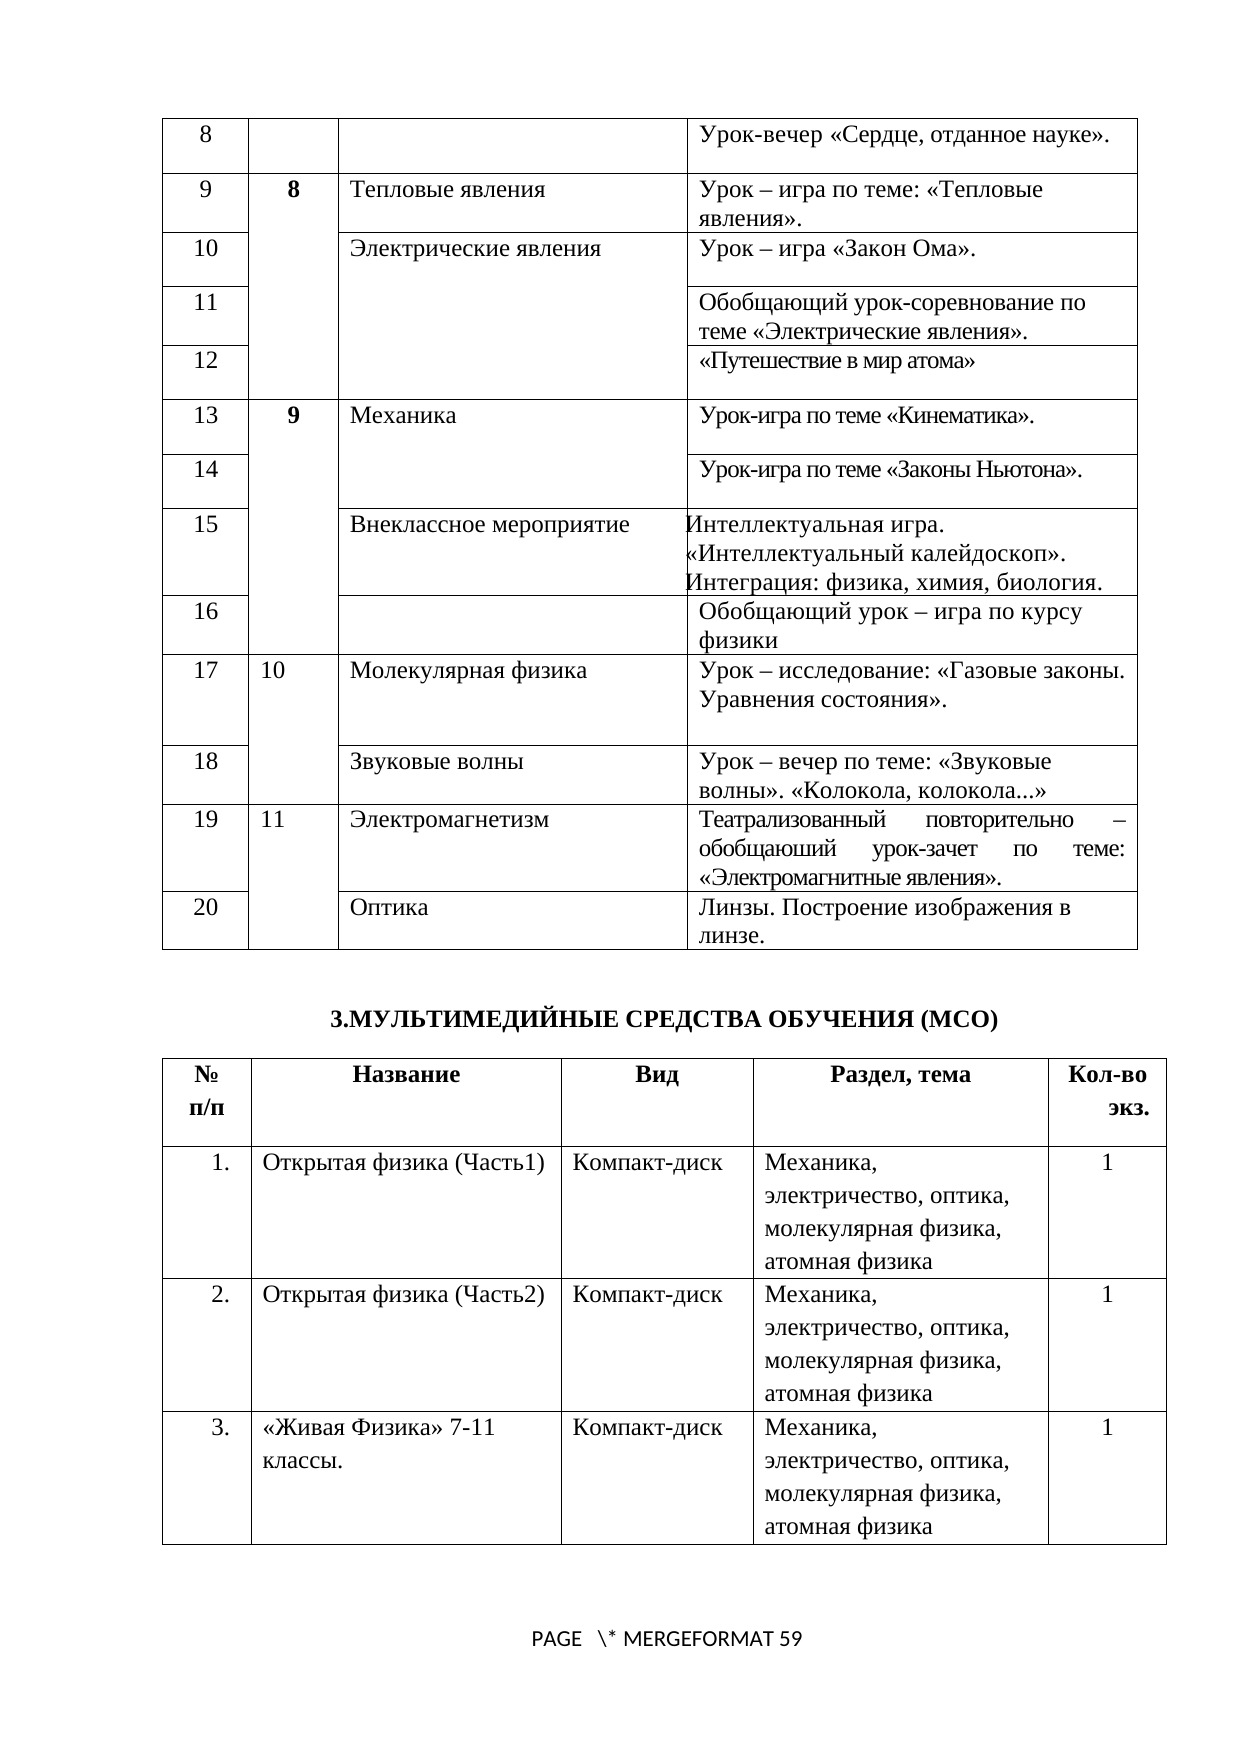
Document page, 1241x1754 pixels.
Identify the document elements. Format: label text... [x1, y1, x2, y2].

table_cell 13 [163, 400, 248, 453]
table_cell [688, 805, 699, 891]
table_cell Электромагнетизм [339, 805, 687, 891]
table_cell Урок-вечер «Сердце, отданное науке». [688, 119, 1137, 173]
table_cell 19 [163, 805, 248, 891]
table_cell Тепловые явления [339, 174, 687, 232]
table_cell [163, 1279, 251, 1411]
table_cell Механика, электричество, оптика, молекулярная физика, атомная физика [754, 1412, 1048, 1544]
table_cell 11 [249, 805, 338, 949]
table_header № п/п [163, 1059, 251, 1146]
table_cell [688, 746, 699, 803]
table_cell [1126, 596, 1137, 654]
table_cell «Живая Физика» 7-11 классы. [252, 1412, 561, 1544]
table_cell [339, 119, 687, 173]
table_cell 10 [163, 233, 248, 286]
table_cell Внеклассное мероприятие [339, 509, 687, 595]
table_cell 18 [163, 746, 248, 803]
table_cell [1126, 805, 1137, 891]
table_cell Компакт-диск [562, 1279, 753, 1411]
table_cell Электрические явления [339, 233, 687, 399]
table_cell Компакт-диск [562, 1147, 753, 1278]
table_cell 1 [1049, 1147, 1166, 1278]
table_cell Урок – исследование: «Газовые законы. Уравнения состояния». [688, 655, 1137, 745]
table_cell Урок – игра «Закон Ома». [688, 233, 1137, 286]
table_cell 10 [249, 655, 338, 803]
table_cell 15 [163, 509, 248, 595]
table_cell 11 [163, 287, 248, 344]
table_cell Механика [339, 400, 687, 508]
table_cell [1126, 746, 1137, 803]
table_cell 9 [249, 400, 338, 654]
table_cell 8 [163, 119, 248, 173]
table_cell Звуковые волны [339, 746, 687, 803]
table_header Вид [562, 1059, 753, 1146]
table_cell Молекулярная физика [339, 655, 687, 745]
table_cell Механика, электричество, оптика, молекулярная физика, атомная физика [754, 1279, 1048, 1411]
table_cell 16 [163, 596, 248, 654]
table_cell 20 [163, 892, 248, 949]
table_cell Линзы. Построение изображения в линзе. [688, 892, 1137, 949]
table_cell [339, 596, 687, 654]
table_cell Урок-игра по теме «Кинематика». [688, 400, 1137, 453]
table_header Название [252, 1059, 561, 1146]
table_header Раздел, тема [754, 1059, 1048, 1146]
table_cell Урок-игра по теме «Законы Ньютона». [688, 455, 1137, 508]
table_cell 17 [163, 655, 248, 745]
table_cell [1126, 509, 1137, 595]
table_cell Открытая физика (Часть1) [252, 1147, 561, 1278]
table_cell 1 [1049, 1412, 1166, 1544]
table_cell Урок – игра по теме: «Тепловые явления». [688, 174, 1137, 232]
table_cell 12 [163, 346, 248, 399]
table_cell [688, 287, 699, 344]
table_cell 8 [249, 174, 338, 399]
table_cell [163, 1147, 251, 1278]
table_cell Механика, электричество, оптика, молекулярная физика, атомная физика [754, 1147, 1048, 1278]
table_cell Оптика [339, 892, 687, 949]
table_cell 14 [163, 455, 248, 508]
table_cell Компакт-диск [562, 1412, 753, 1544]
table_cell 9 [163, 174, 248, 232]
table_cell Открытая физика (Часть2) [252, 1279, 561, 1411]
table_cell «Путешествие в мир атома» [688, 346, 1137, 399]
text 3.МУЛЬТИМЕДИЙНЫЕ СРЕДСТВА ОБУЧЕНИЯ (МСО) [177, 1004, 1152, 1033]
table_header Кол-во экз. [1049, 1059, 1166, 1146]
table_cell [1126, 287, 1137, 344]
table_cell [163, 1412, 251, 1544]
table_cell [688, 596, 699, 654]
table_cell 1 [1049, 1279, 1166, 1411]
